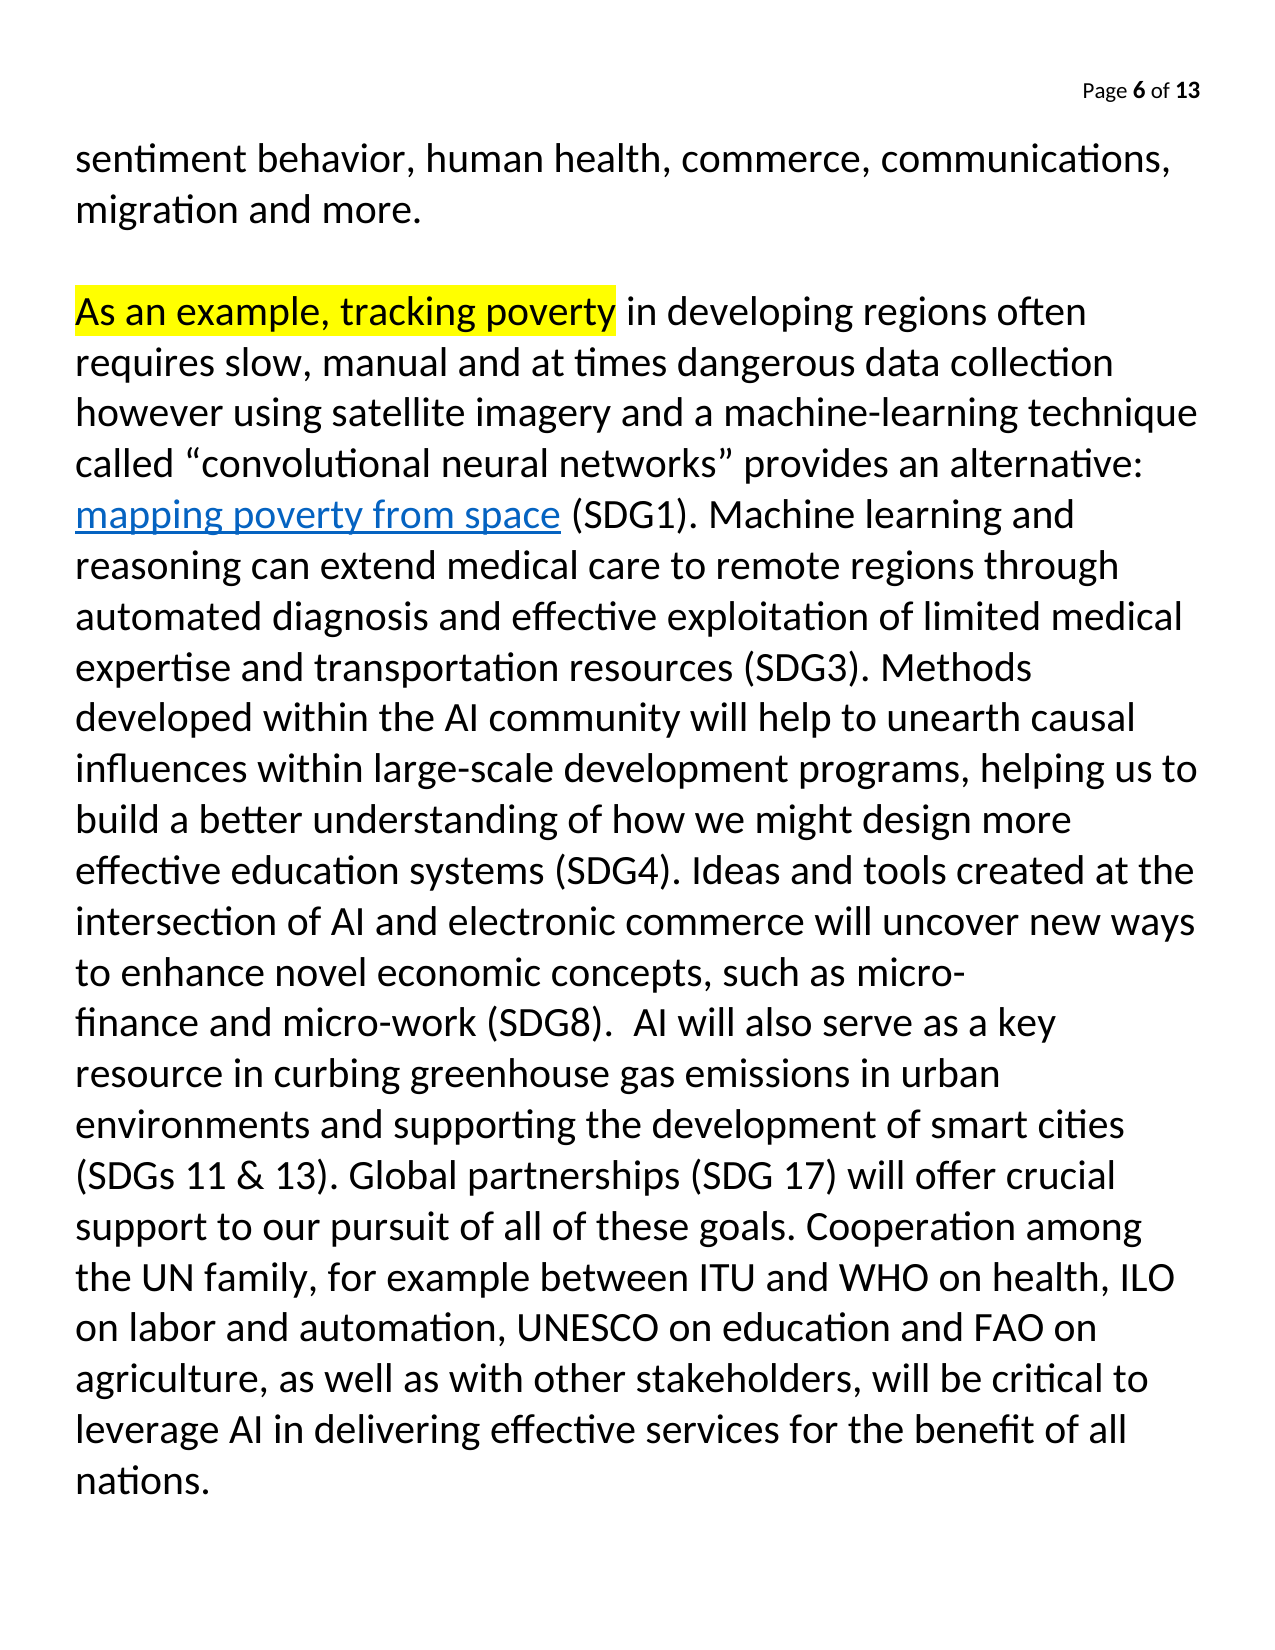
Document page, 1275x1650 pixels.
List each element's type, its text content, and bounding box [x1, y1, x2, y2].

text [75, 132, 1200, 234]
text As an example, tracking poverty in developing regions often requires slow, manual and at times dangerous data collection however using satellite imagery and a machine-learning technique called “convolutional neural networks” provides an alternative: mapping poverty from space (SDG1). Machine learning and reasoning can extend medical care to remote regions through automated diagnosis and effective exploitation of limited medical expertise and transportation resources (SDG3). Methods developed within the AI community will help to unearth causal influences within large-scale development programs, helping us to build a better understanding of how we might design more effective education systems (SDG4). Ideas and tools created at the intersection of AI and electronic commerce will uncover new ways to enhance novel economic concepts, such as micro-finance and micro-work (SDG8). AI will also serve as a key resource in curbing greenhouse gas emissions in urban environments and supporting the development of smart cities (SDGs 11 & 13). Global partnerships (SDG 17) will offer crucial support to our pursuit of all of these goals. Cooperation among the UN family, for example between ITU and WHO on health, ILO on labor and automation, UNESCO on education and FAO on agriculture, as well as with other stakeholders, will be critical to leverage AI in delivering effective services for the benefit of all nations. [75, 285, 1200, 1505]
